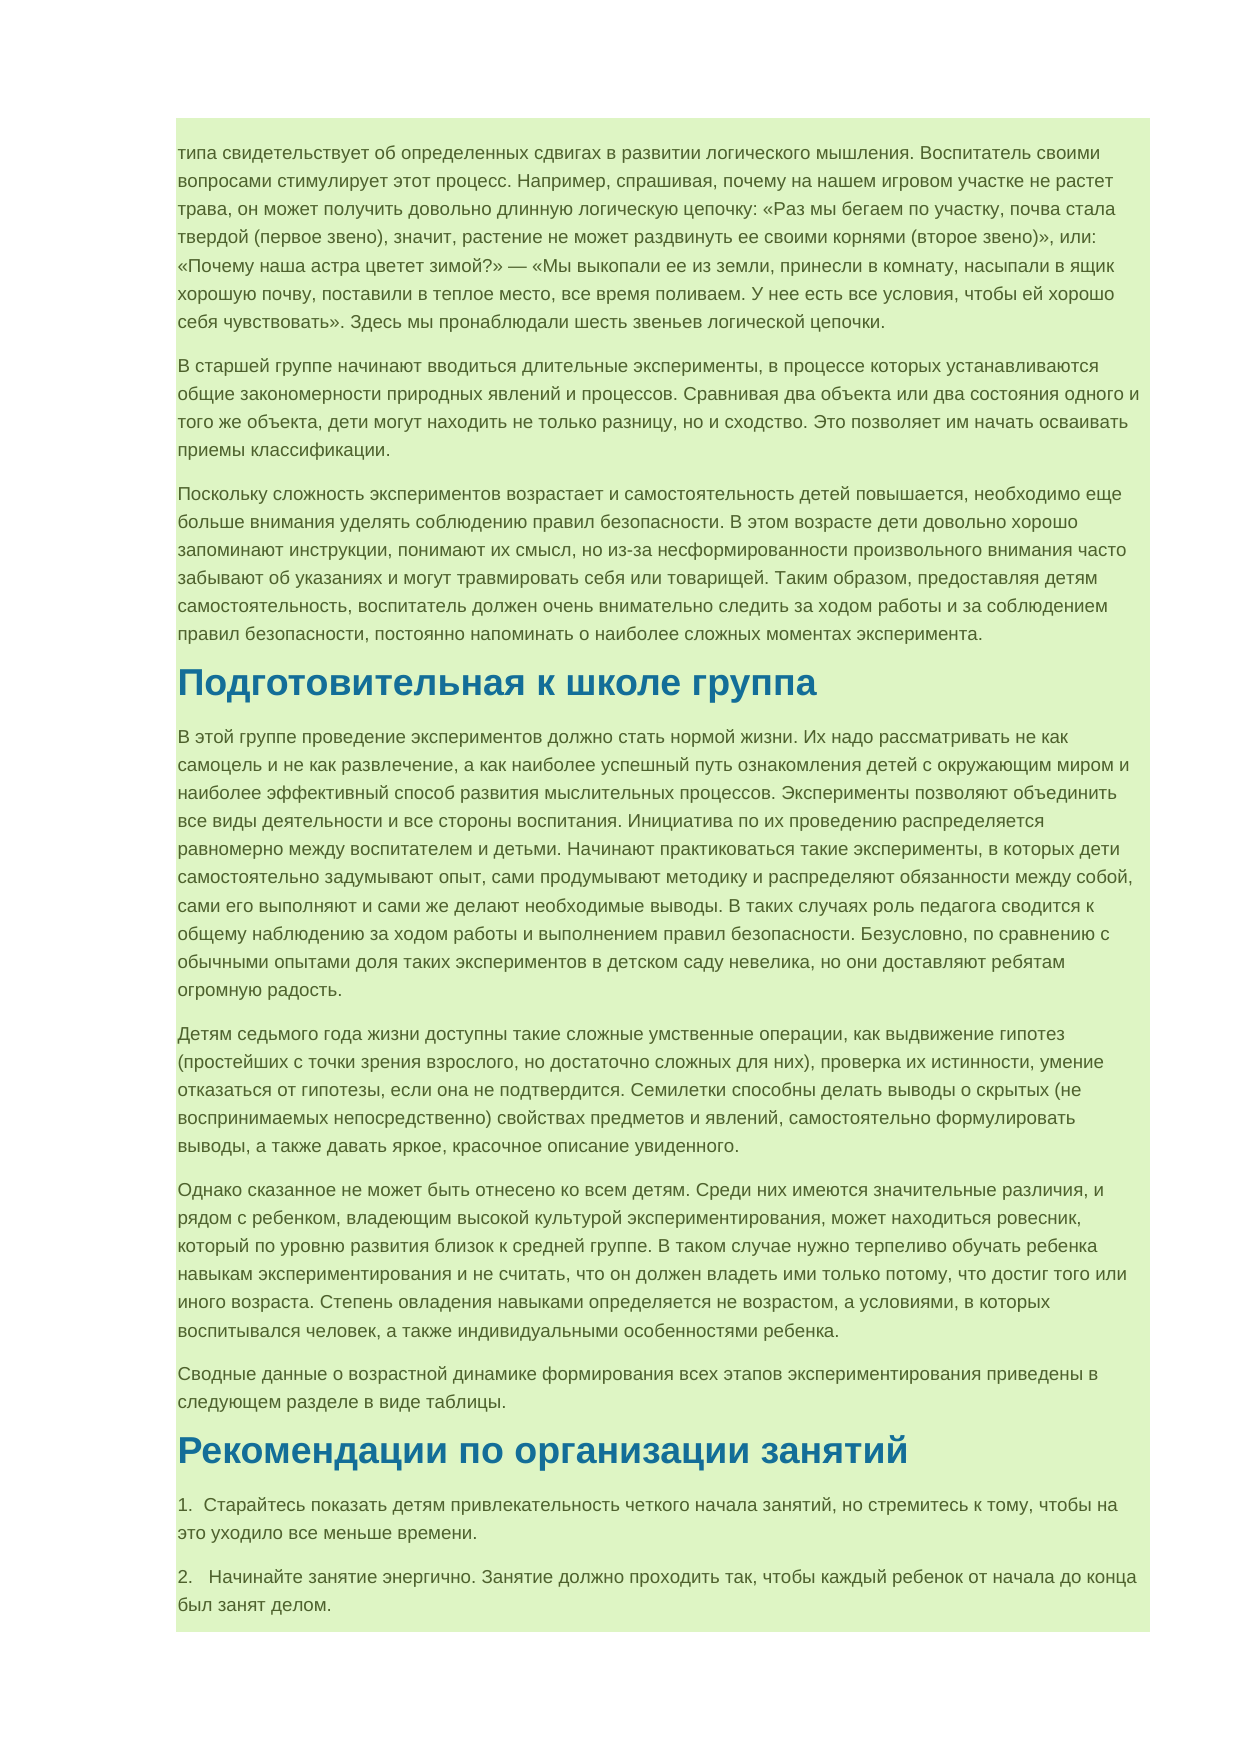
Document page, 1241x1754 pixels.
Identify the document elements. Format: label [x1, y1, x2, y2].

table_cell [176, 118, 1150, 1632]
